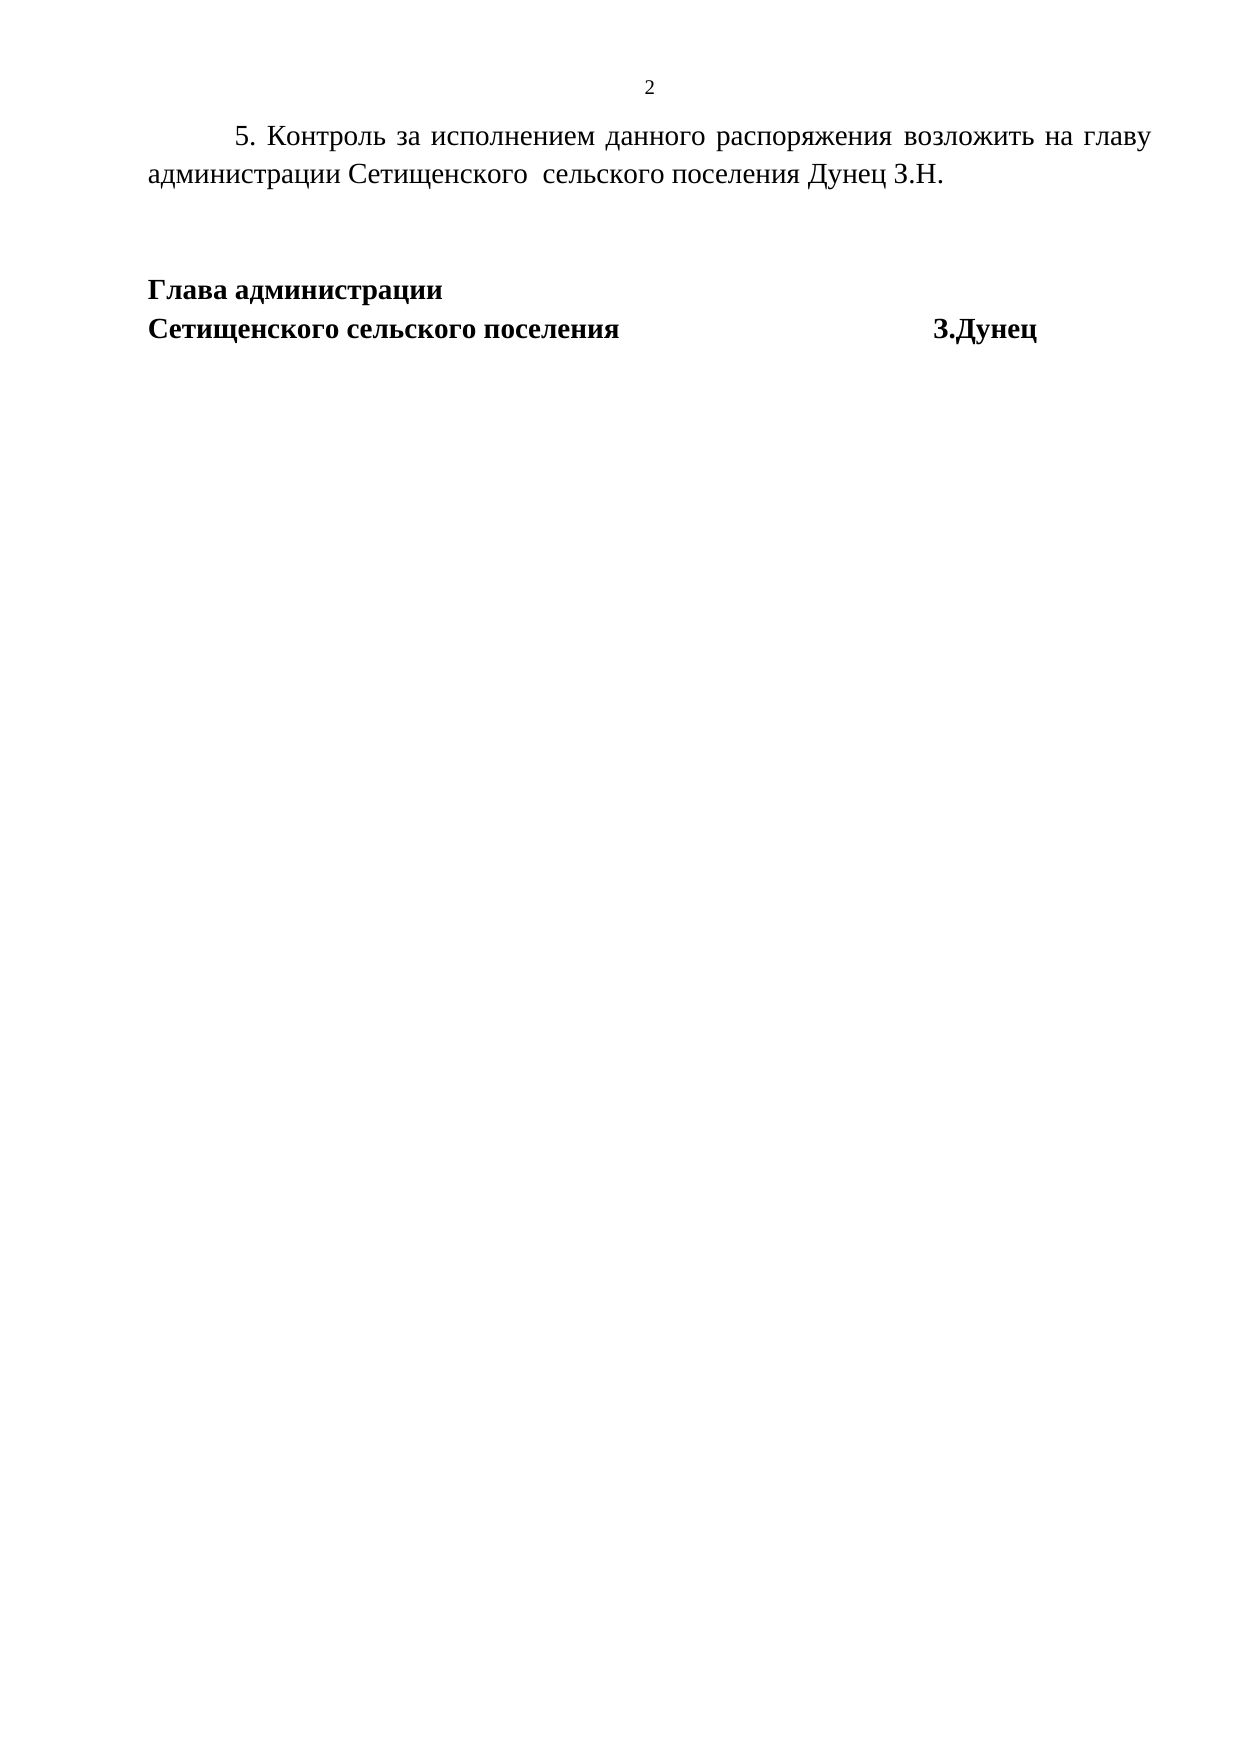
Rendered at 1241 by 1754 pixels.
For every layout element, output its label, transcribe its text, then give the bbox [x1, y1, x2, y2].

text Сетищенского сельского поселения З.Дунец [148, 311, 1152, 344]
text Глава администрации [148, 272, 1152, 306]
text 5. Контроль за исполнением данного распоряжения возложить на главу администрации Сетищенского сельского поселения Дунец З.Н. [148, 118, 1152, 190]
